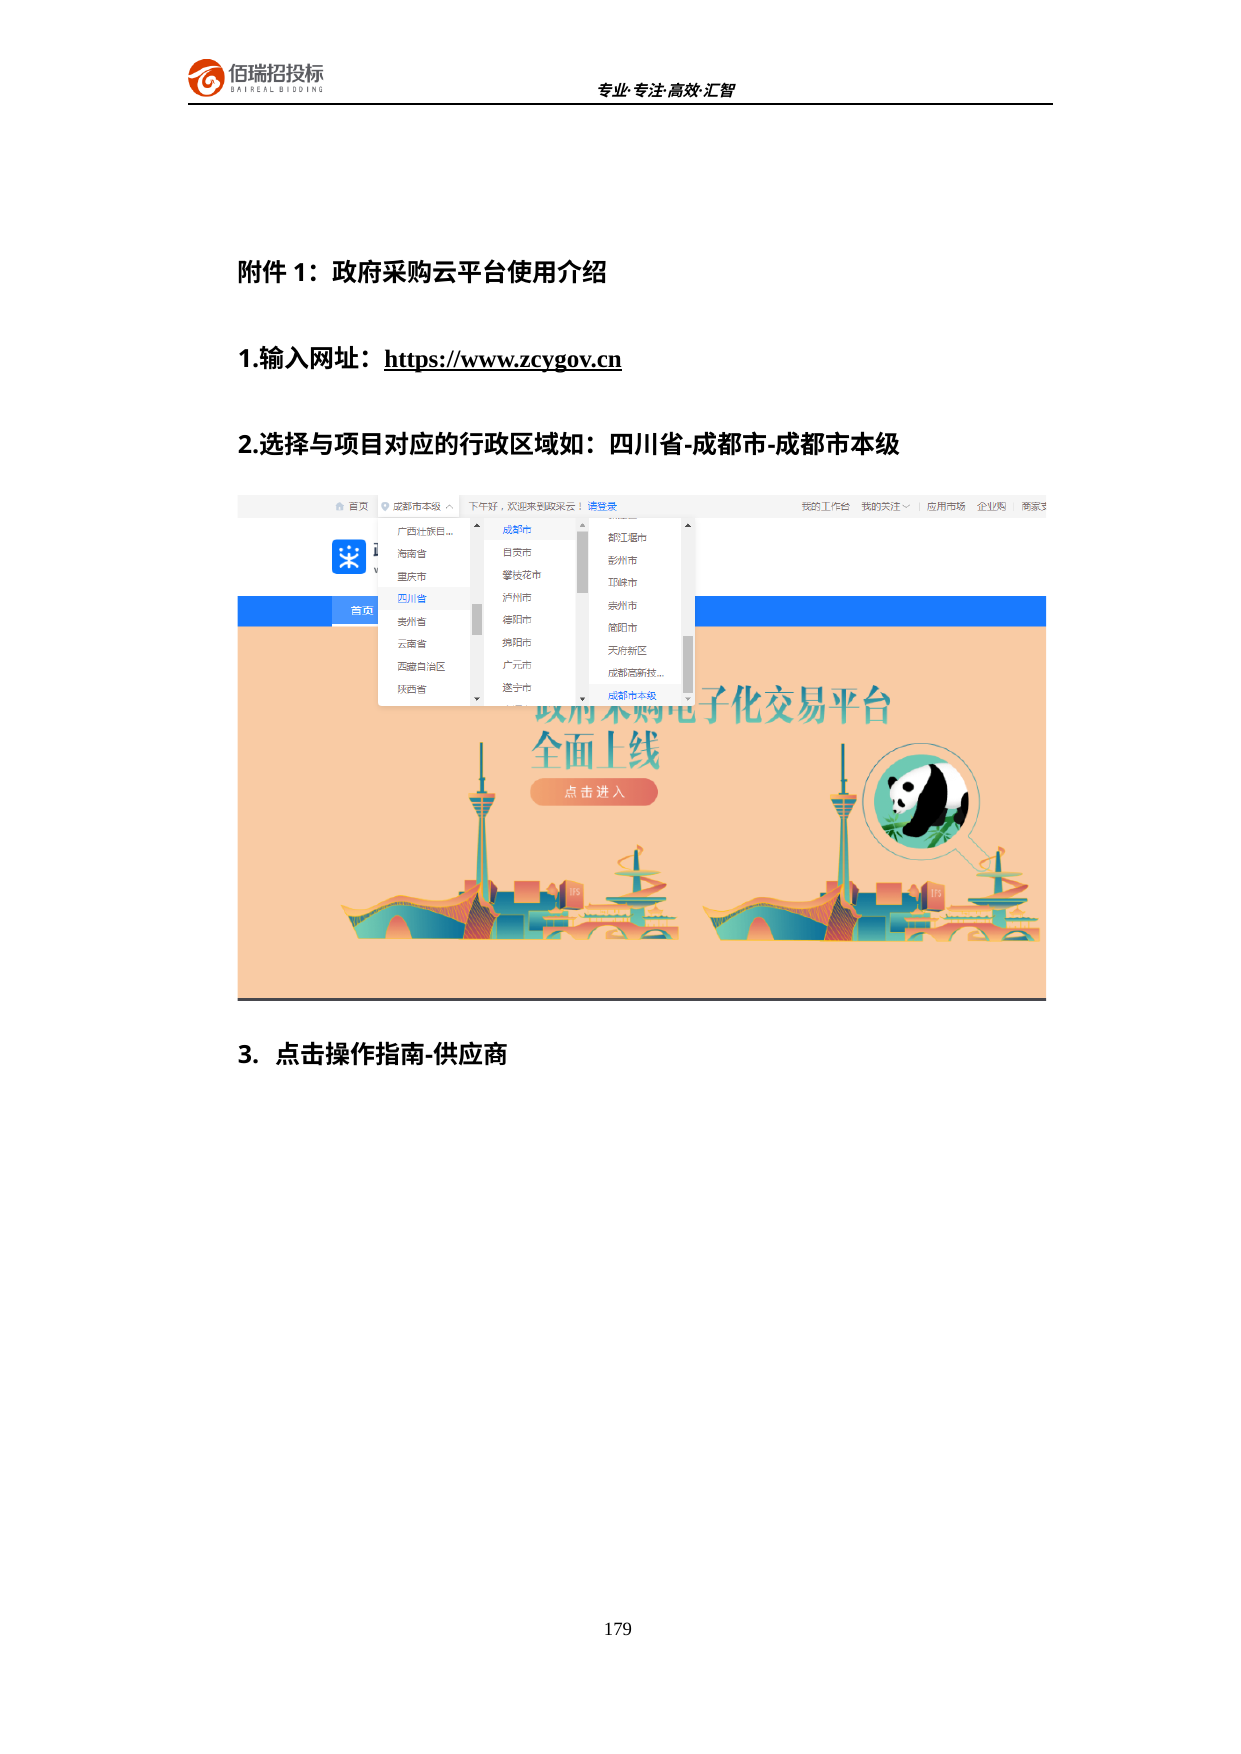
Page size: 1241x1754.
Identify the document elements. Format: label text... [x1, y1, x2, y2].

text 附件1：政府采购云平台使用介绍 [187, 237, 1053, 305]
text 2.选择与项目对应的行政区域如：四川省-成都市-成都市本级 [187, 409, 1053, 477]
list 点击操作指南-供应商 [187, 1019, 1053, 1087]
picture [187, 59, 324, 97]
text 1.输入网址：https://www.zcygov.cn [187, 323, 1053, 391]
picture [237, 495, 1047, 1001]
